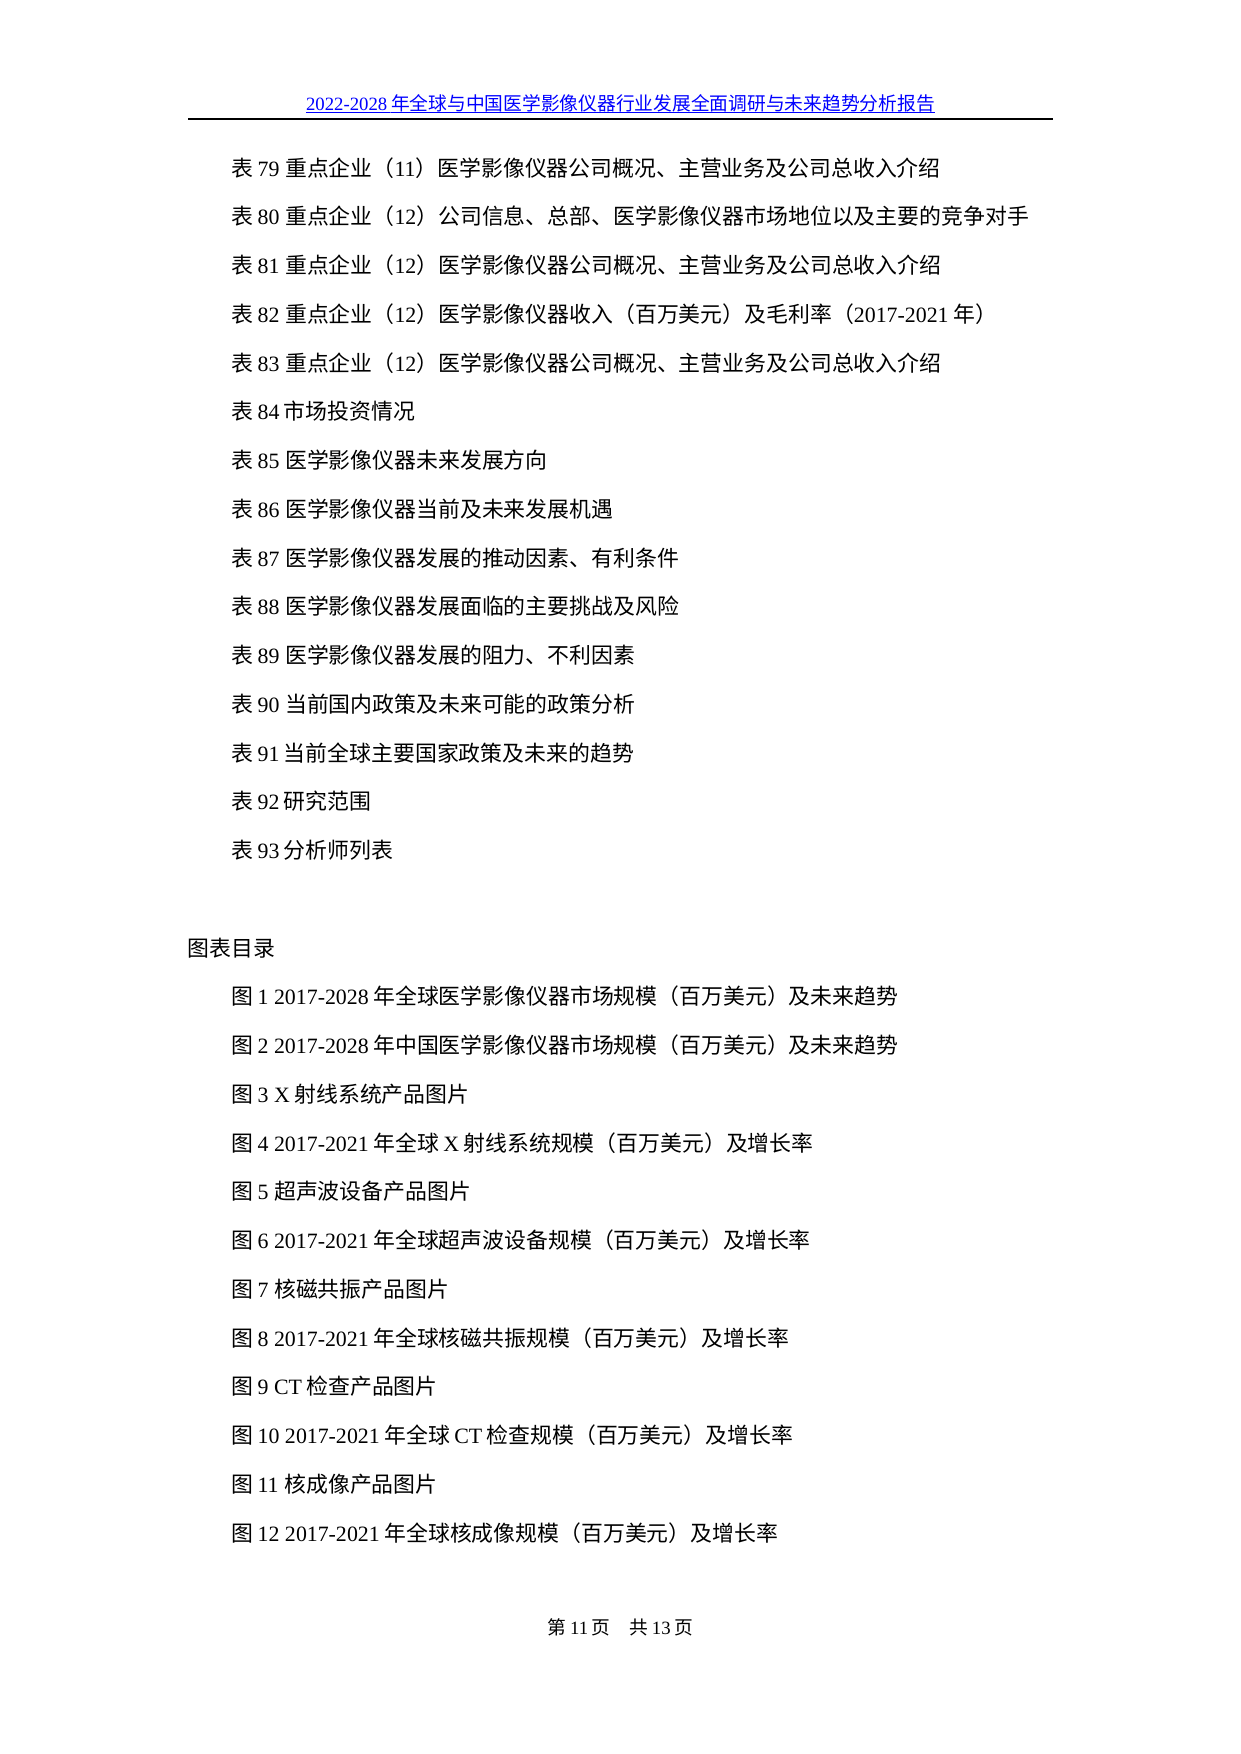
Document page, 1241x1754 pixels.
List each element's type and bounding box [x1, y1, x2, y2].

text [187, 150, 1053, 1548]
